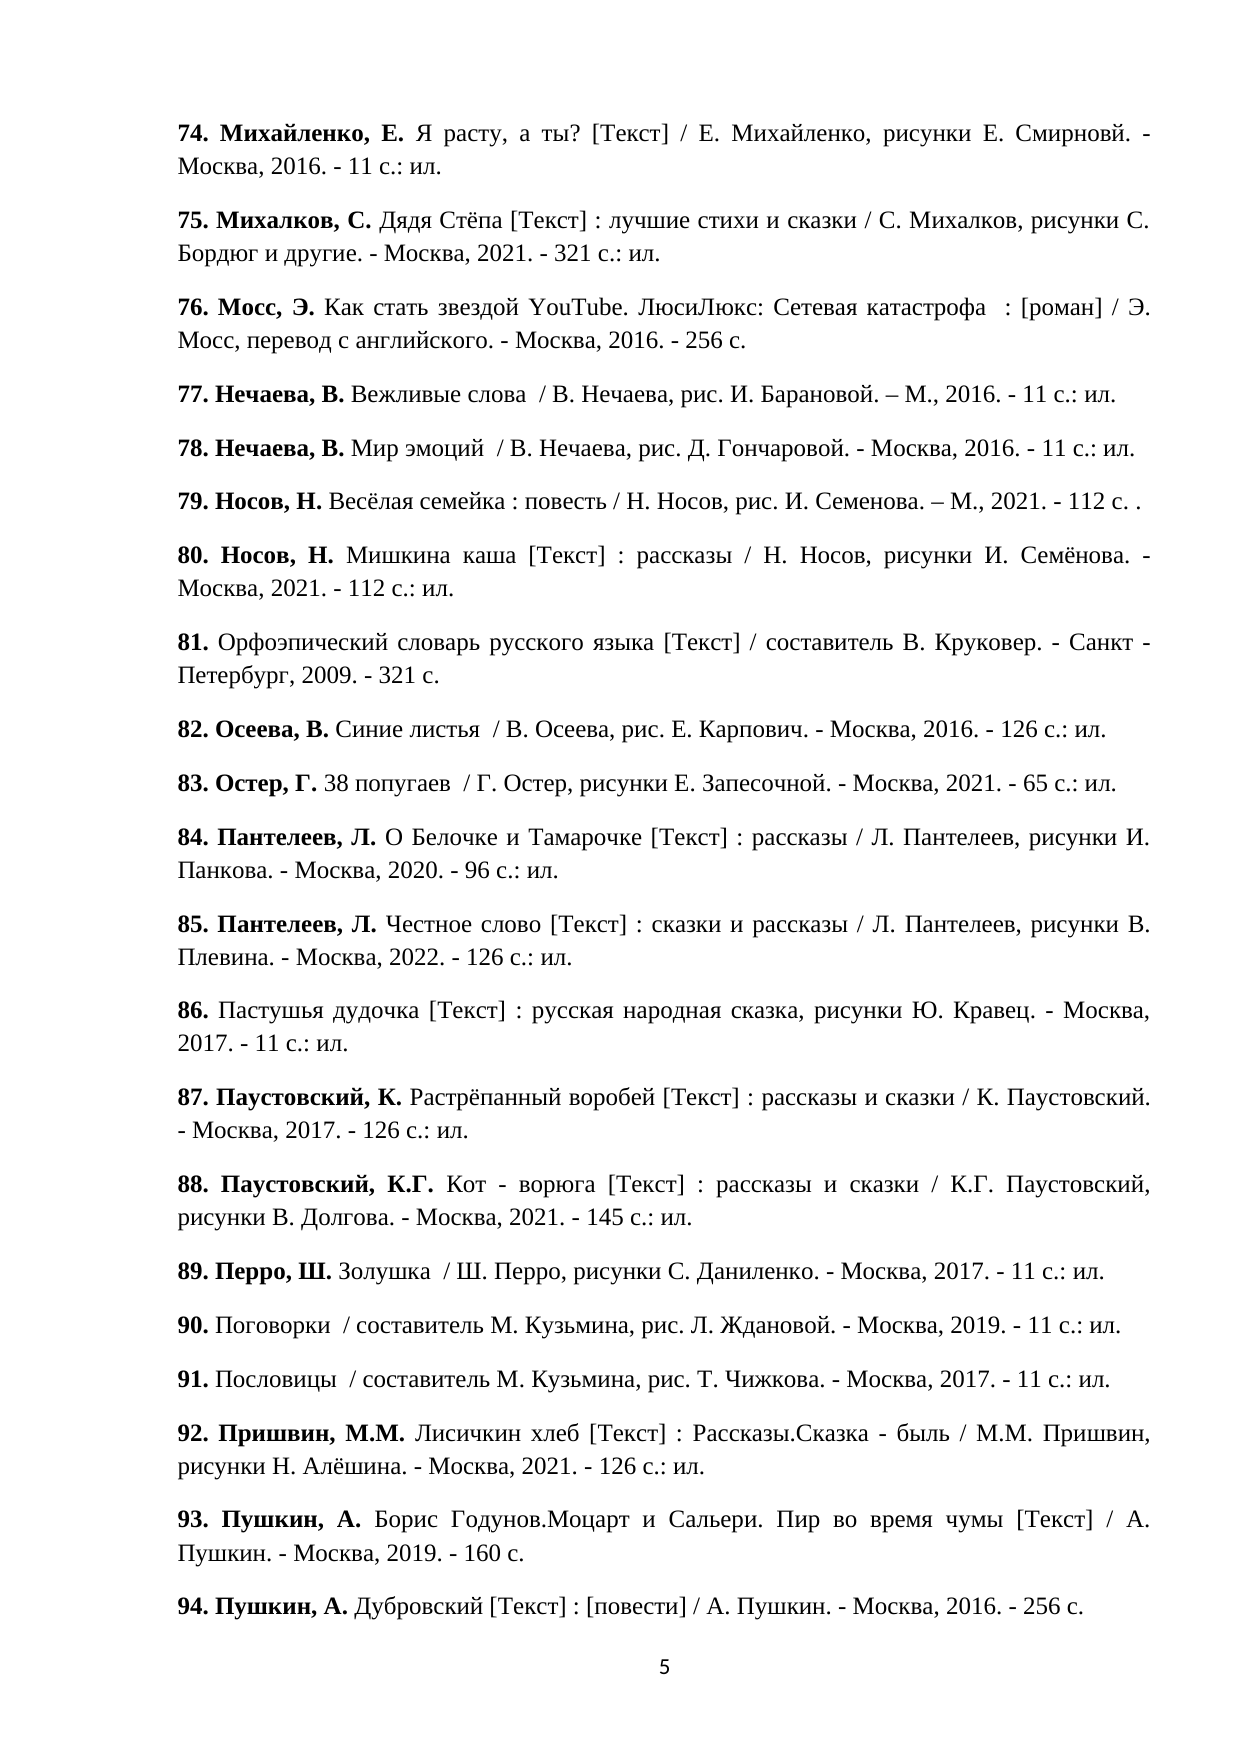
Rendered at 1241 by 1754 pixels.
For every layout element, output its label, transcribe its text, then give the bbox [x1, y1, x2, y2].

text 84. Пантелеев, Л. О Белочке и Тамарочке [Текст] : рассказы / Л. Пантелеев, рисунки И. Панкова. - Москва, 2020. - 96 с.: ил. [177, 822, 1152, 883]
text 78. Нечаева, В. Мир эмоций / В. Нечаева, рис. Д. Гончаровой. - Москва, 2016. - 11 с.: ил. [177, 433, 1152, 461]
text 83. Остер, Г. 38 попугаев / Г. Остер, рисунки Е. Запесочной. - Москва, 2021. - 65 с.: ил. [177, 768, 1152, 797]
text 90. Поговорки / составитель М. Кузьмина, рис. Л. Ждановой. - Москва, 2019. - 11 с.: ил. [177, 1310, 1152, 1339]
text 77. Нечаева, В. Вежливые слова / В. Нечаева, рис. И. Барановой. – М., 2016. - 11 с.: ил. [177, 379, 1152, 407]
text 76. Мосс, Э. Как стать звездой YouTube. ЛюсиЛюкс: Сетевая катастрофа : [роман] / Э. Мосс, перевод с английского. - Москва, 2016. - 256 с. [177, 292, 1152, 354]
text 94. Пушкин, А. Дубровский [Текст] : [повести] / А. Пушкин. - Москва, 2016. - 256 с. [177, 1591, 1152, 1620]
text 82. Осеева, В. Синие листья / В. Осеева, рис. Е. Карпович. - Москва, 2016. - 126 с.: ил. [177, 714, 1152, 743]
text 80. Носов, Н. Мишкина каша [Текст] : рассказы / Н. Носов, рисунки И. Семёнова. - Москва, 2021. - 112 с.: ил. [177, 540, 1152, 602]
text 85. Пантелеев, Л. Честное слово [Текст] : сказки и рассказы / Л. Пантелеев, рисунки В. Плевина. - Москва, 2022. - 126 с.: ил. [177, 909, 1152, 970]
text 75. Михалков, С. Дядя Стёпа [Текст] : лучшие стихи и сказки / С. Михалков, рисунки С. Бордюг и другие. - Москва, 2021. - 321 с.: ил. [177, 205, 1152, 267]
text 74. Михайленко, Е. Я расту, а ты? [Текст] / Е. Михайленко, рисунки Е. Смирновй. - Москва, 2016. - 11 с.: ил. [177, 118, 1152, 180]
text 93. Пушкин, А. Борис Годунов.Моцарт и Сальери. Пир во время чумы [Текст] / А. Пушкин. - Москва, 2019. - 160 с. [177, 1504, 1152, 1566]
text 81. Орфоэпический словарь русского языка [Текст] / составитель В. Круковер. - Санкт - Петербург, 2009. - 321 с. [177, 627, 1152, 689]
text 88. Паустовский, К.Г. Кот - ворюга [Текст] : рассказы и сказки / К.Г. Паустовский, рисунки В. Долгова. - Москва, 2021. - 145 с.: ил. [177, 1169, 1152, 1231]
text 92. Пришвин, М.М. Лисичкин хлеб [Текст] : Рассказы.Сказка - быль / М.М. Пришвин, рисунки Н. Алёшина. - Москва, 2021. - 126 с.: ил. [177, 1418, 1152, 1479]
text 89. Перро, Ш. Золушка / Ш. Перро, рисунки С. Даниленко. - Москва, 2017. - 11 с.: ил. [177, 1256, 1152, 1285]
text 86. Пастушья дудочка [Текст] : русская народная сказка, рисунки Ю. Кравец. - Москва, 2017. - 11 с.: ил. [177, 996, 1152, 1057]
text 91. Пословицы / составитель М. Кузьмина, рис. Т. Чижкова. - Москва, 2017. - 11 с.: ил. [177, 1364, 1152, 1393]
text 87. Паустовский, К. Растрёпанный воробей [Текст] : рассказы и сказки / К. Паустовский. - Москва, 2017. - 126 с.: ил. [177, 1082, 1152, 1144]
text 79. Носов, Н. Весёлая семейка : повесть / Н. Носов, рис. И. Семенова. – М., 2021. - 112 с. . [177, 486, 1152, 515]
